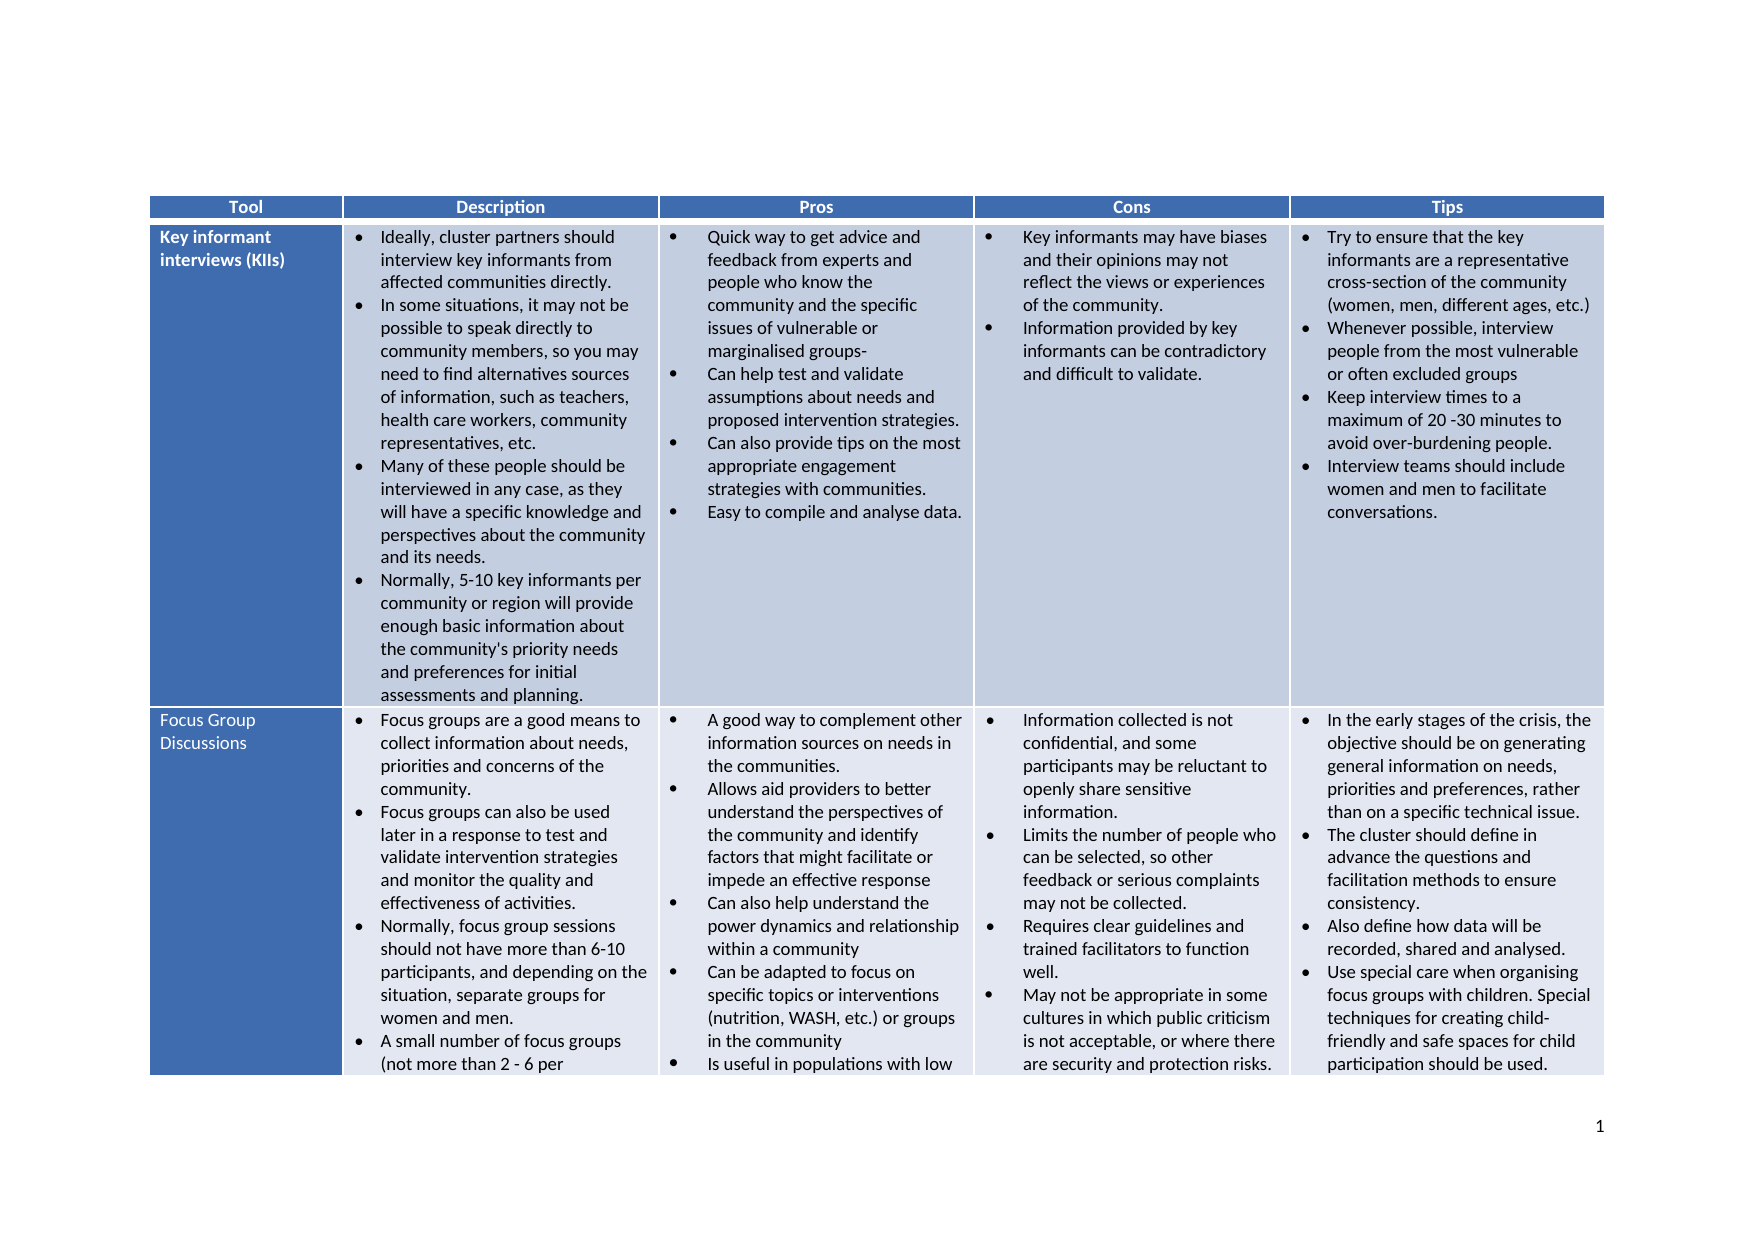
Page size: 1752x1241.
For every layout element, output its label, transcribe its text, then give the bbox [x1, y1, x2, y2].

table_cell Try to ensure that the key informants are a representative cross-section of the community (women, men, different ages, etc.) Whenever possible, interview people from the most vulnerable or often excluded groups Keep interview times to a maximum of 20 -30 minutes to avoid over-burdening people. Interview teams should include women and men to facilitate conversations. [1291, 225, 1604, 706]
table_cell Ideally, cluster partners should interview key informants from affected communities directly. In some situations, it may not be possible to speak directly to community members, so you may need to find alternatives sources of information, such as teachers, health care workers, community representatives, etc. Many of these people should be interviewed in any case, as they will have a specific knowledge and perspectives about the community and its needs. Normally, 5-10 key informants per community or region will provide enough basic information about the community's priority needs and preferences for initial assessments and planning. [344, 225, 658, 706]
table_header Tips [1291, 196, 1604, 218]
table_header Tool [150, 196, 342, 218]
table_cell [660, 708, 973, 1075]
table_header Cons [975, 196, 1289, 218]
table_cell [1291, 708, 1604, 1075]
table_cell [344, 708, 658, 1075]
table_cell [975, 708, 1289, 1075]
table_cell Key informants may have biases and their opinions may not reflect the views or experiences of the community. Information provided by key informants can be contradictory and difficult to validate. [975, 225, 1289, 706]
table_header Description [344, 196, 658, 218]
table_cell Key informant interviews (KIIs) [150, 225, 342, 706]
table_header Pros [660, 196, 973, 218]
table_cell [150, 708, 342, 1075]
table_cell Quick way to get advice and feedback from experts and people who know the community and the specific issues of vulnerable or marginalised groups- Can help test and validate assumptions about needs and proposed intervention strategies. Can also provide tips on the most appropriate engagement strategies with communities. Easy to compile and analyse data. [660, 225, 973, 706]
